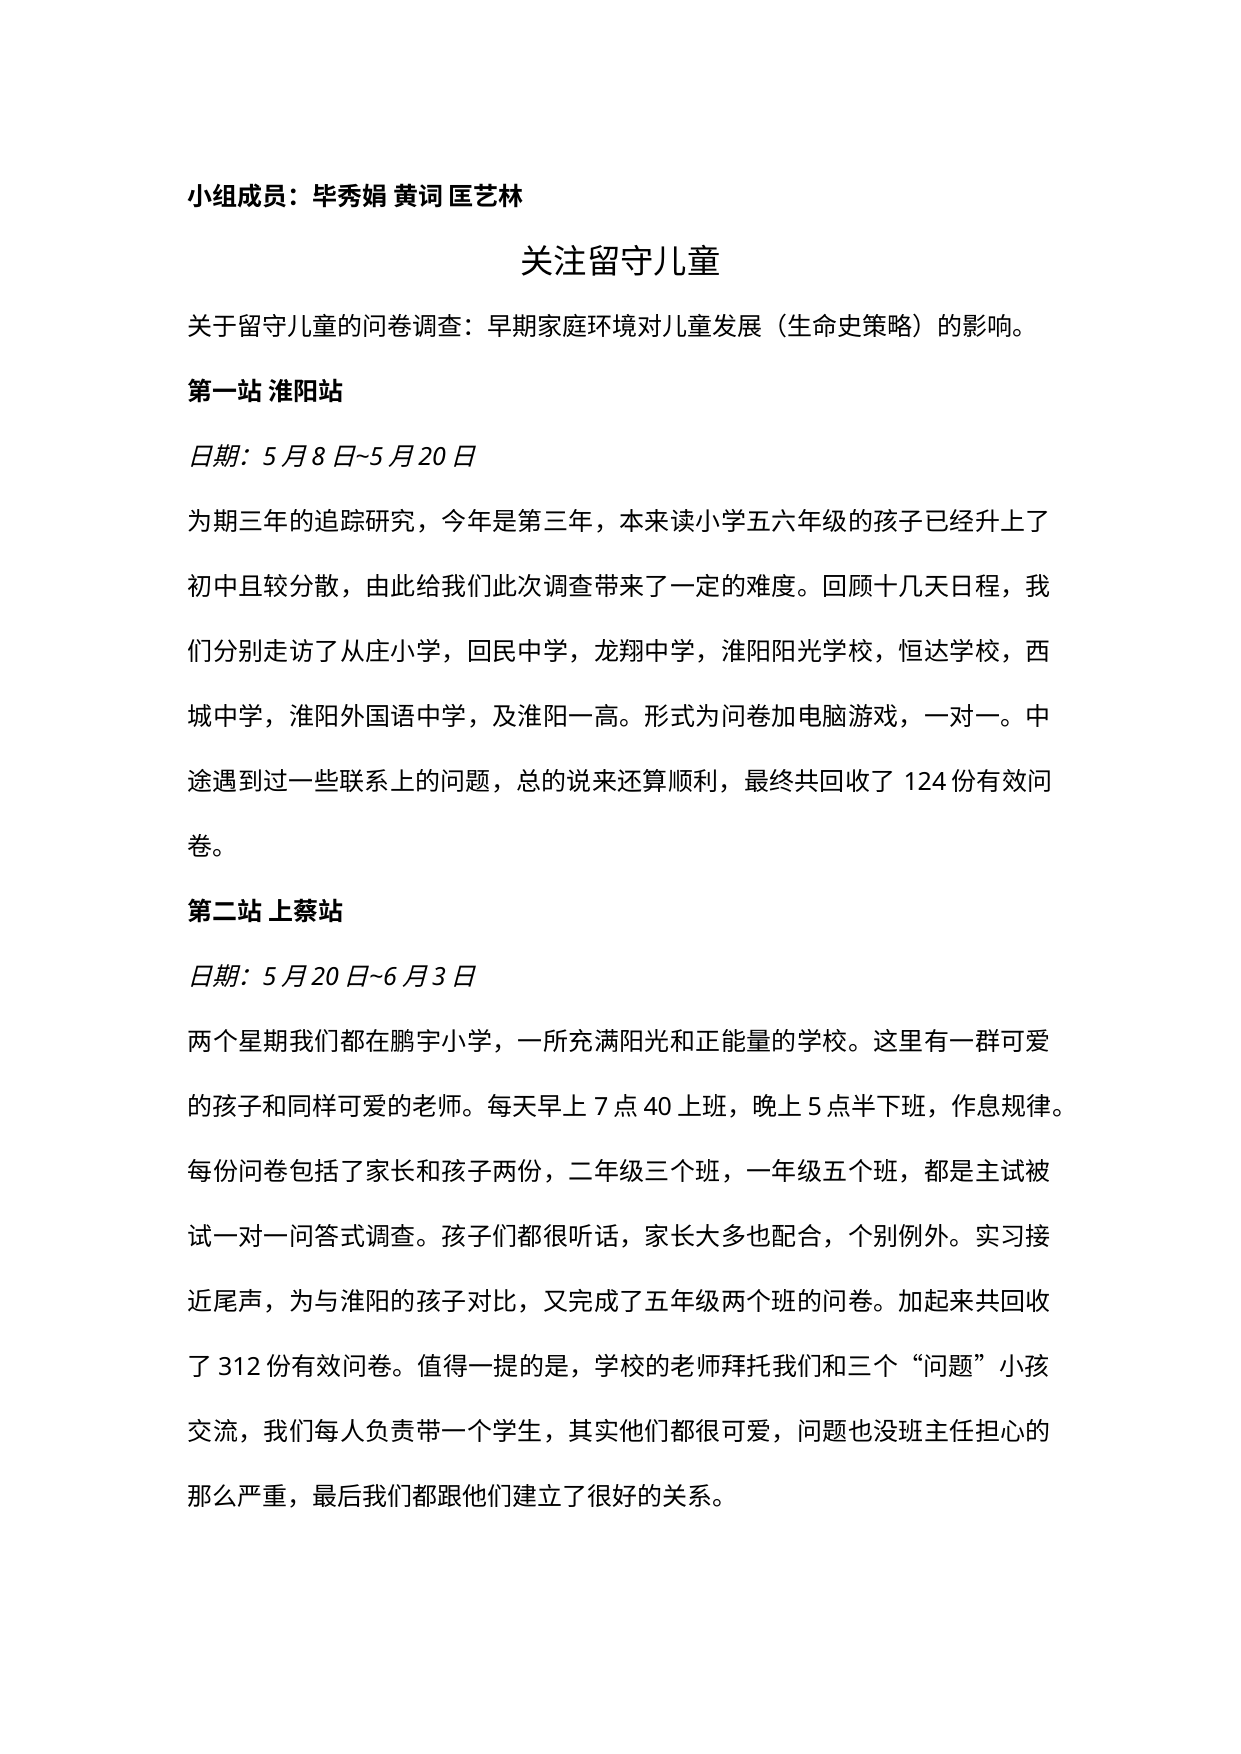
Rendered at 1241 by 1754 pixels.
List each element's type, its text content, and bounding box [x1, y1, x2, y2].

text 关于留守儿童的问卷调查：早期家庭环境对儿童发展（生命史策略）的影响。 [187, 292, 1053, 357]
text 第一站 淮阳站 [187, 357, 1053, 422]
text 关注留守儿童 [187, 227, 1053, 292]
text 日期：5月20日~6月3日 [187, 942, 1053, 1007]
text 第二站 上蔡站 [187, 877, 1053, 942]
text 小组成员：毕秀娟 黄词 匡艺林 [187, 162, 1053, 227]
text 两个星期我们都在鹏宇小学，一所充满阳光和正能量的学校。这里有一群可爱的孩子和同样可爱的老师。每天早上7点40上班，晚上5点半下班，作息规律。每份问卷包括了家长和孩子两份，二年级三个班，一年级五个班，都是主试被试一对一问答式调查。孩子们都很听话，家长大多也配合，个别例外。实习接近尾声，为与淮阳的孩子对比，又完成了五年级两个班的问卷。加起来共回收了312份有效问卷。值得一提的是，学校的老师拜托我们和三个“问题”小孩交流，我们每人负责带一个学生，其实他们都很可爱，问题也没班主任担心的那么严重，最后我们都跟他们建立了很好的关系。 [187, 1007, 1053, 1527]
text 日期：5月8日~5月20日 [187, 422, 1053, 487]
text 为期三年的追踪研究，今年是第三年，本来读小学五六年级的孩子已经升上了初中且较分散，由此给我们此次调查带来了一定的难度。回顾十几天日程，我们分别走访了从庄小学，回民中学，龙翔中学，淮阳阳光学校，恒达学校，西城中学，淮阳外国语中学，及淮阳一高。形式为问卷加电脑游戏，一对一。中途遇到过一些联系上的问题，总的说来还算顺利，最终共回收了124份有效问卷。 [187, 487, 1053, 877]
